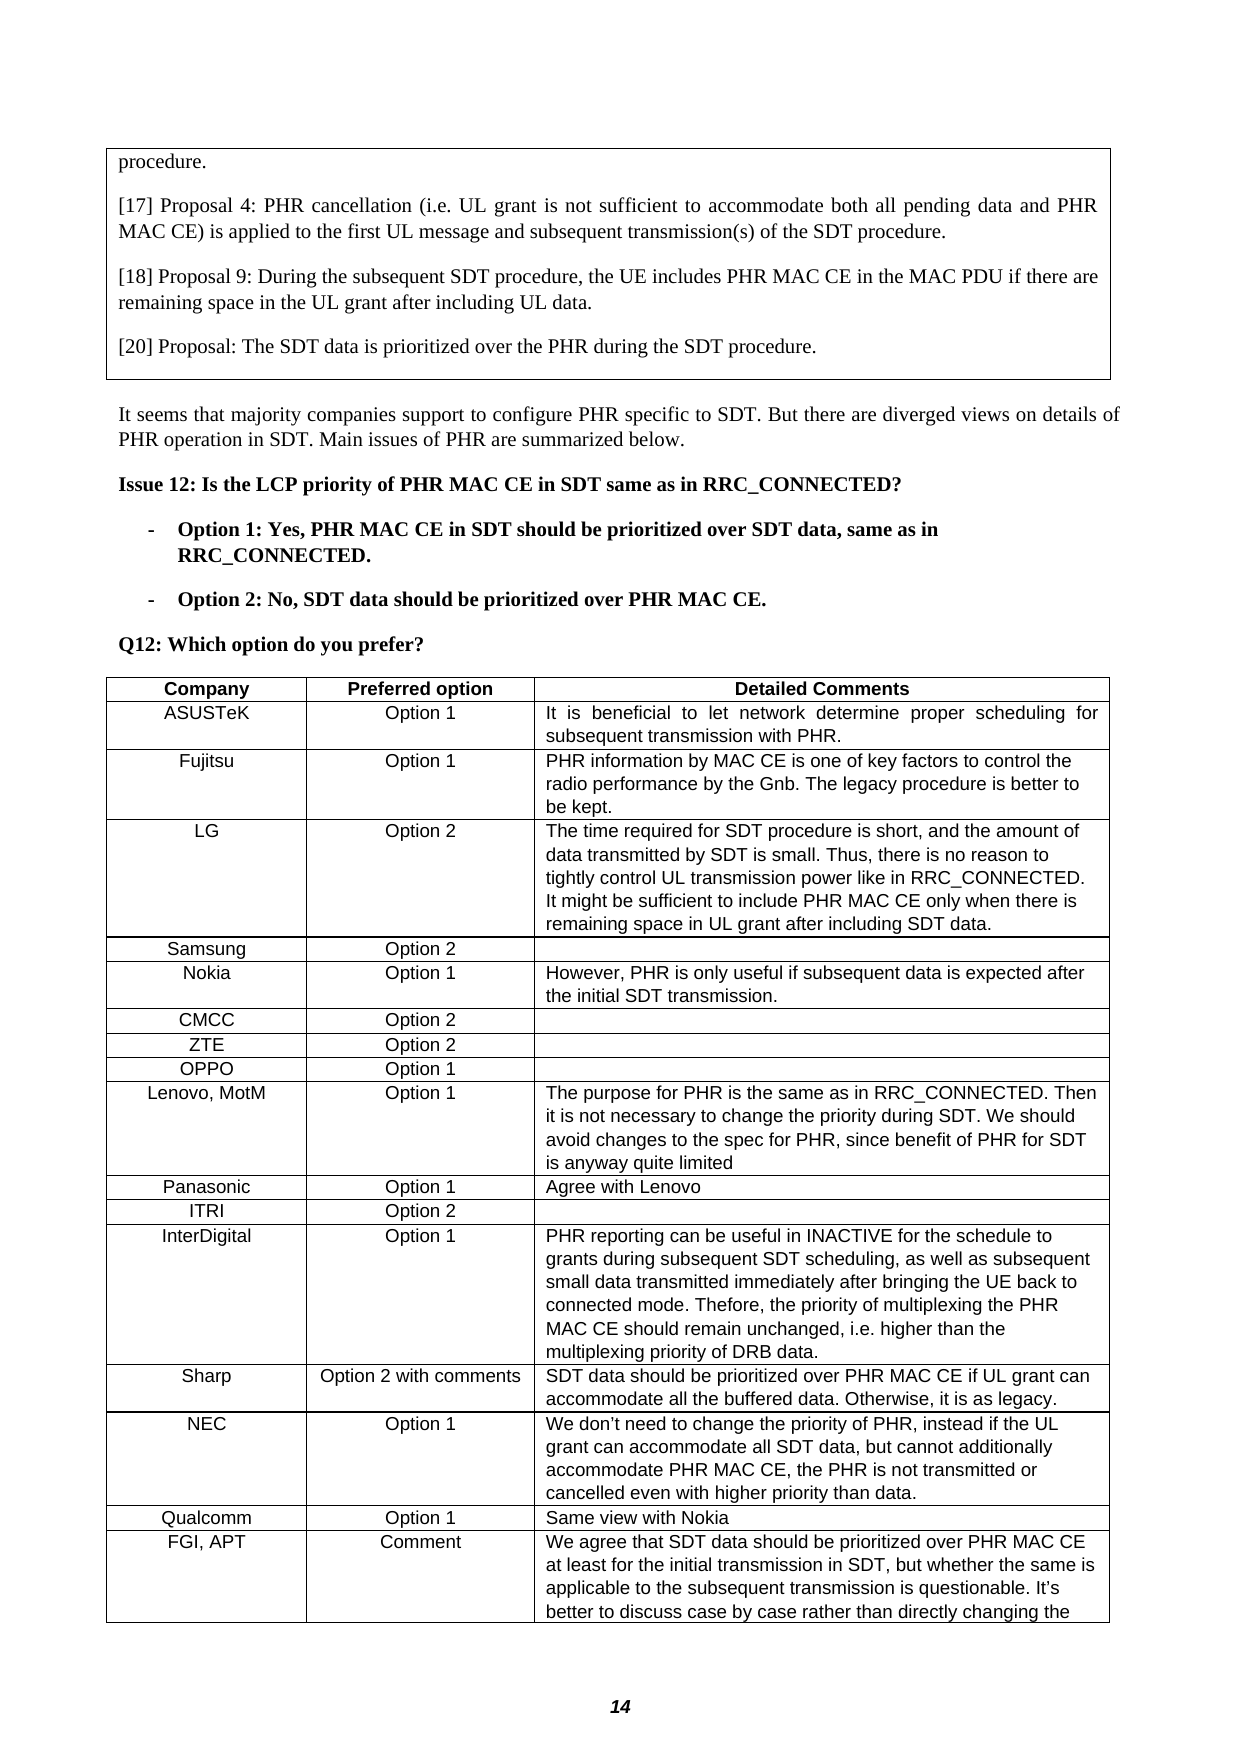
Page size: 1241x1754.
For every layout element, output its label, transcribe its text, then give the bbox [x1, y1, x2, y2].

table_cell Option 2 [307, 938, 534, 961]
table_cell Option 1 [307, 1506, 534, 1530]
table_cell ZTE [107, 1034, 306, 1057]
text Q12: Which option do you prefer? [118, 632, 1122, 656]
table_cell Qualcomm [107, 1506, 306, 1530]
table_cell NEC [107, 1413, 306, 1505]
table_cell The time required for SDT procedure is short, and the amount of data transmitted by SDT is small. Thus, there is no reason to tightly control UL transmission power like in RRC_CONNECTED. It might be sufficient to include PHR MAC CE only when there is remaining space in UL grant after including SDT data. [535, 820, 1109, 936]
table_cell Option 2 [307, 1200, 534, 1223]
table_cell FGI, APT [107, 1531, 306, 1622]
table_cell It is beneficial to let network determine proper scheduling for subsequent transmission with PHR. [535, 702, 1109, 748]
table_header Detailed Comments [535, 678, 1109, 701]
table_cell InterDigital [107, 1225, 306, 1364]
table_cell [535, 938, 1109, 961]
table_cell Option 1 [307, 1058, 534, 1081]
table_cell Option 1 [307, 1082, 534, 1175]
table_cell Option 1 [307, 750, 534, 819]
table_cell PHR information by MAC CE is one of key factors to control the radio performance by the Gnb. The legacy procedure is better to be kept. [535, 750, 1109, 819]
table_cell Option 1 [307, 1225, 534, 1364]
text It seems that majority companies support to configure PHR specific to SDT. But there are diverged views on details of PHR operation in SDT. Main issues of PHR are summarized below. [118, 401, 1122, 451]
table_cell Option 1 [307, 1413, 534, 1505]
table_cell Same view with Nokia [535, 1506, 1109, 1530]
text - Option 1: Yes, PHR MAC CE in SDT should be prioritized over SDT data, same as in RRC_CONNECTED. [148, 517, 1122, 567]
table_header Company [107, 678, 306, 701]
text - Option 2: No, SDT data should be prioritized over PHR MAC CE. [148, 587, 1122, 611]
table_cell Comment [307, 1531, 534, 1622]
table_cell The purpose for PHR is the same as in RRC_CONNECTED. Then it is not necessary to change the priority during SDT. We should avoid changes to the spec for PHR, since benefit of PHR for SDT is anyway quite limited [535, 1082, 1109, 1175]
table_cell Nokia [107, 962, 306, 1008]
table_cell CMCC [107, 1009, 306, 1032]
table_cell Option 1 [307, 1176, 534, 1199]
table_cell Samsung [107, 938, 306, 961]
table_cell Option 2 [307, 820, 534, 936]
table_cell SDT data should be prioritized over PHR MAC CE if UL grant can accommodate all the buffered data. Otherwise, it is as legacy. [535, 1365, 1109, 1411]
table_cell Lenovo, MotM [107, 1082, 306, 1175]
table_cell Panasonic [107, 1176, 306, 1199]
table_cell OPPO [107, 1058, 306, 1081]
table_cell Option 1 [307, 962, 534, 1008]
table_cell Fujitsu [107, 750, 306, 819]
table_cell [535, 1034, 1109, 1057]
table_cell Option 2 with comments [307, 1365, 534, 1411]
table_cell PHR reporting can be useful in INACTIVE for the schedule to grants during subsequent SDT scheduling, as well as subsequent small data transmitted immediately after bringing the UE back to connected mode. Thefore, the priority of multiplexing the PHR MAC CE should remain unchanged, i.e. higher than the multiplexing priority of DRB data. [535, 1225, 1109, 1364]
table_cell Sharp [107, 1365, 306, 1411]
table_cell Option 1 [307, 702, 534, 748]
table_cell [535, 1009, 1109, 1032]
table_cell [535, 1531, 1109, 1622]
table_cell ITRI [107, 1200, 306, 1223]
table_cell LG [107, 820, 306, 936]
table_cell Option 2 [307, 1034, 534, 1057]
text Issue 12: Is the LCP priority of PHR MAC CE in SDT same as in RRC_CONNECTED? [118, 472, 1122, 496]
table_cell [535, 1058, 1109, 1081]
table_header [107, 149, 1110, 379]
table_cell ASUSTeK [107, 702, 306, 748]
table_cell Option 2 [307, 1009, 534, 1032]
table_header Preferred option [307, 678, 534, 701]
table_cell However, PHR is only useful if subsequent data is expected after the initial SDT transmission. [535, 962, 1109, 1008]
table_cell Agree with Lenovo [535, 1176, 1109, 1199]
table_cell [535, 1200, 1109, 1223]
table_cell We don’t need to change the priority of PHR, instead if the UL grant can accommodate all SDT data, but cannot additionally accommodate PHR MAC CE, the PHR is not transmitted or cancelled even with higher priority than data. [535, 1413, 1109, 1505]
